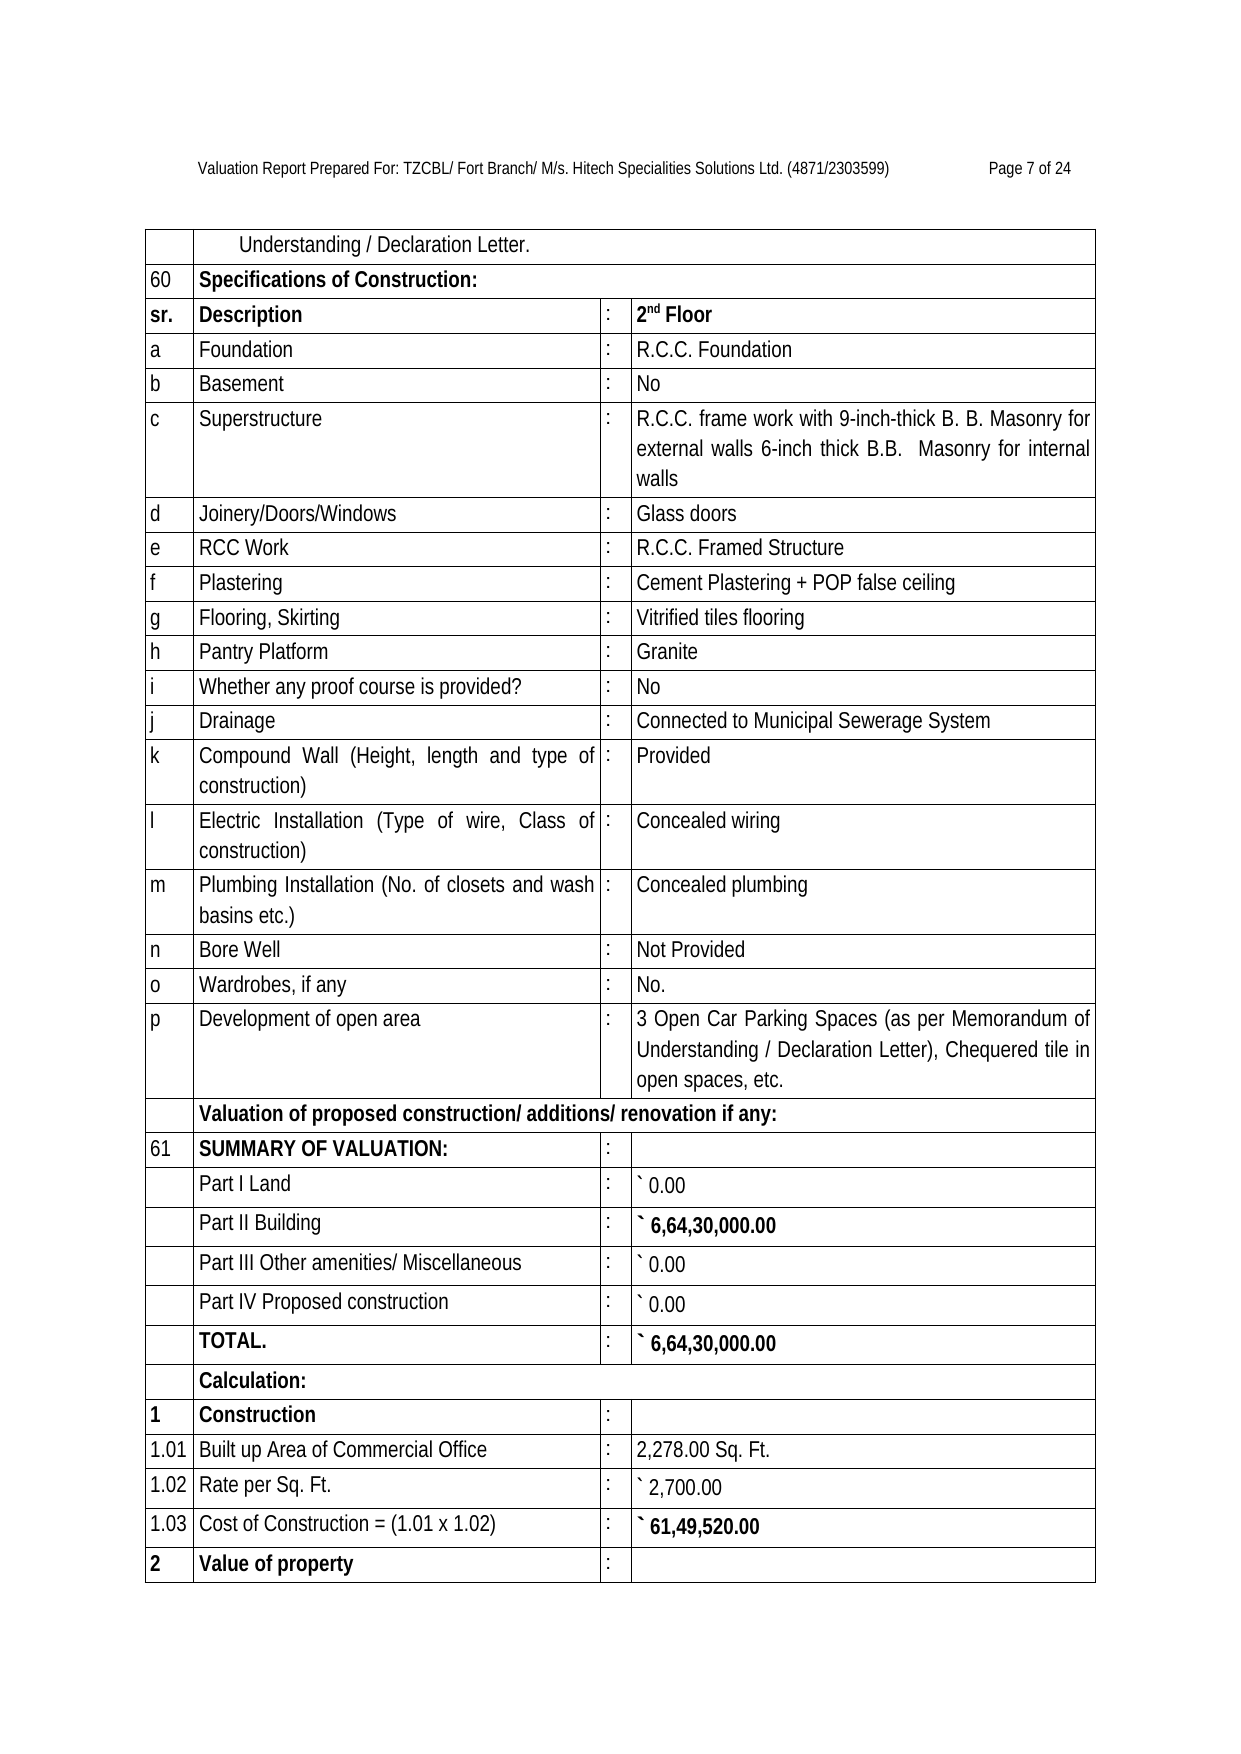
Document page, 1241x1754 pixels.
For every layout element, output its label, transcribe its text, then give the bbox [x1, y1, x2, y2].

table_cell Plastering [194, 567, 600, 601]
table_cell Joinery/Doors/Windows [194, 498, 600, 532]
table_cell e [146, 533, 193, 566]
table_cell [146, 1168, 193, 1206]
table_cell [146, 1208, 193, 1246]
table_cell o [146, 969, 193, 1003]
table_cell Specifications of Construction: [194, 265, 1095, 298]
table_cell : [601, 1286, 631, 1325]
table_cell 2 [146, 1548, 193, 1582]
table_cell i [146, 671, 193, 704]
table_cell [146, 1365, 193, 1399]
table_cell : [601, 533, 631, 566]
table_cell TOTAL. [194, 1326, 600, 1364]
table_cell f [146, 567, 193, 601]
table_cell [194, 230, 1095, 264]
table_cell j [146, 706, 193, 739]
table_cell Basement [194, 369, 600, 402]
table_cell : [601, 602, 631, 635]
table_cell No [632, 369, 1095, 402]
table_cell : [601, 935, 631, 968]
table_cell Cost of Construction = (1.01 x 1.02) [194, 1509, 600, 1547]
table_cell : [601, 1509, 631, 1547]
table_cell No [632, 671, 1095, 704]
table_cell Foundation [194, 334, 600, 367]
table_cell 2,278.00 Sq. Ft. [632, 1435, 1095, 1468]
table_cell Electric Installation (Type of wire, Class of construction) [194, 805, 600, 869]
table_cell 1.01 [146, 1435, 193, 1468]
table_cell Plumbing Installation (No. of closets and wash basins etc.) [194, 870, 600, 933]
table_cell Valuation of proposed construction/ additions/ renovation if any: [194, 1099, 1095, 1132]
table_cell R.C.C. Framed Structure [632, 533, 1095, 566]
table_cell Built up Area of Commercial Office [194, 1435, 600, 1468]
table_cell Granite [632, 636, 1095, 670]
table_cell ` 0.00 [632, 1168, 1095, 1206]
table_cell Part IV Proposed construction [194, 1286, 600, 1325]
table_cell 60 [146, 265, 193, 298]
table_cell : [601, 1469, 631, 1507]
table_cell Concealed wiring [632, 805, 1095, 869]
table_cell : [601, 805, 631, 869]
table_cell ` 6,64,30,000.00 [632, 1326, 1095, 1364]
table_cell m [146, 870, 193, 933]
table_cell : [601, 1548, 631, 1582]
table_cell : [601, 636, 631, 670]
table_cell Construction [194, 1400, 600, 1433]
table_cell : [601, 498, 631, 532]
table_cell ` 0.00 [632, 1286, 1095, 1325]
table_cell Calculation: [194, 1365, 1095, 1399]
table_cell Bore Well [194, 935, 600, 968]
table_cell Concealed plumbing [632, 870, 1095, 933]
table_cell R.C.C. Foundation [632, 334, 1095, 367]
table_cell Connected to Municipal Sewerage System [632, 706, 1095, 739]
table_cell a [146, 334, 193, 367]
table_cell b [146, 369, 193, 402]
table_cell Description [194, 299, 600, 333]
table_cell : [601, 969, 631, 1003]
table_cell : [601, 299, 631, 333]
table_cell : [601, 334, 631, 367]
table_cell Flooring, Skirting [194, 602, 600, 635]
table_cell ` 2,700.00 [632, 1469, 1095, 1507]
table_cell Superstructure [194, 403, 600, 497]
table_cell : [601, 706, 631, 739]
table_cell 1 [146, 1400, 193, 1433]
table_cell Wardrobes, if any [194, 969, 600, 1003]
table_cell [632, 1548, 1095, 1582]
table_cell k [146, 740, 193, 804]
table_cell [146, 1247, 193, 1285]
table_cell d [146, 498, 193, 532]
table_cell Pantry Platform [194, 636, 600, 670]
table_cell Rate per Sq. Ft. [194, 1469, 600, 1507]
table_cell : [601, 740, 631, 804]
table_cell ` 6,64,30,000.00 [632, 1208, 1095, 1246]
table_cell Not Provided [632, 935, 1095, 968]
table_cell 1.03 [146, 1509, 193, 1547]
table_cell ` 61,49,520.00 [632, 1509, 1095, 1547]
table_cell : [601, 567, 631, 601]
table_cell [146, 230, 193, 264]
table_cell Drainage [194, 706, 600, 739]
table_cell ` 0.00 [632, 1247, 1095, 1285]
table_cell : [601, 1247, 631, 1285]
table_cell : [601, 403, 631, 497]
table_cell R.C.C. frame work with 9-inch-thick B. B. Masonry for external walls 6-inch thick B.B. Masonry for internal walls [632, 403, 1095, 497]
table_cell : [601, 1435, 631, 1468]
table_cell : [601, 671, 631, 704]
table_cell Whether any proof course is provided? [194, 671, 600, 704]
table_cell Vitrified tiles flooring [632, 602, 1095, 635]
table_cell Value of property [194, 1548, 600, 1582]
table_cell Part II Building [194, 1208, 600, 1246]
table_cell : [601, 369, 631, 402]
table_cell 2nd Floor [632, 299, 1095, 333]
table_cell 61 [146, 1133, 193, 1167]
table_cell : [601, 1208, 631, 1246]
table_cell : [601, 1400, 631, 1433]
table_cell : [601, 1133, 631, 1167]
table_cell [146, 1326, 193, 1364]
table_cell RCC Work [194, 533, 600, 566]
table_cell SUMMARY OF VALUATION: [194, 1133, 600, 1167]
table_cell l [146, 805, 193, 869]
table_cell c [146, 403, 193, 497]
table_cell Part I Land [194, 1168, 600, 1206]
table_cell Compound Wall (Height, length and type of construction) [194, 740, 600, 804]
table_cell Cement Plastering + POP false ceiling [632, 567, 1095, 601]
table_cell [632, 1133, 1095, 1167]
table_cell Provided [632, 740, 1095, 804]
table_cell Glass doors [632, 498, 1095, 532]
table_cell : [601, 1168, 631, 1206]
table_cell Part III Other amenities/ Miscellaneous [194, 1247, 600, 1285]
table_cell sr. [146, 299, 193, 333]
table_cell [146, 1099, 193, 1132]
table_cell [632, 1400, 1095, 1433]
table_cell : [601, 870, 631, 933]
table_cell : [601, 1326, 631, 1364]
table_cell g [146, 602, 193, 635]
table_cell 1.02 [146, 1469, 193, 1507]
table_cell No. [632, 969, 1095, 1003]
table_cell n [146, 935, 193, 968]
table_cell h [146, 636, 193, 670]
table_cell p [146, 1004, 193, 1098]
table_cell 3 Open Car Parking Spaces (as per Memorandum of Understanding / Declaration Letter), Chequered tile in open spaces, etc. [632, 1004, 1095, 1098]
table_cell Development of open area [194, 1004, 600, 1098]
table_cell [146, 1286, 193, 1325]
table_cell : [601, 1004, 631, 1098]
